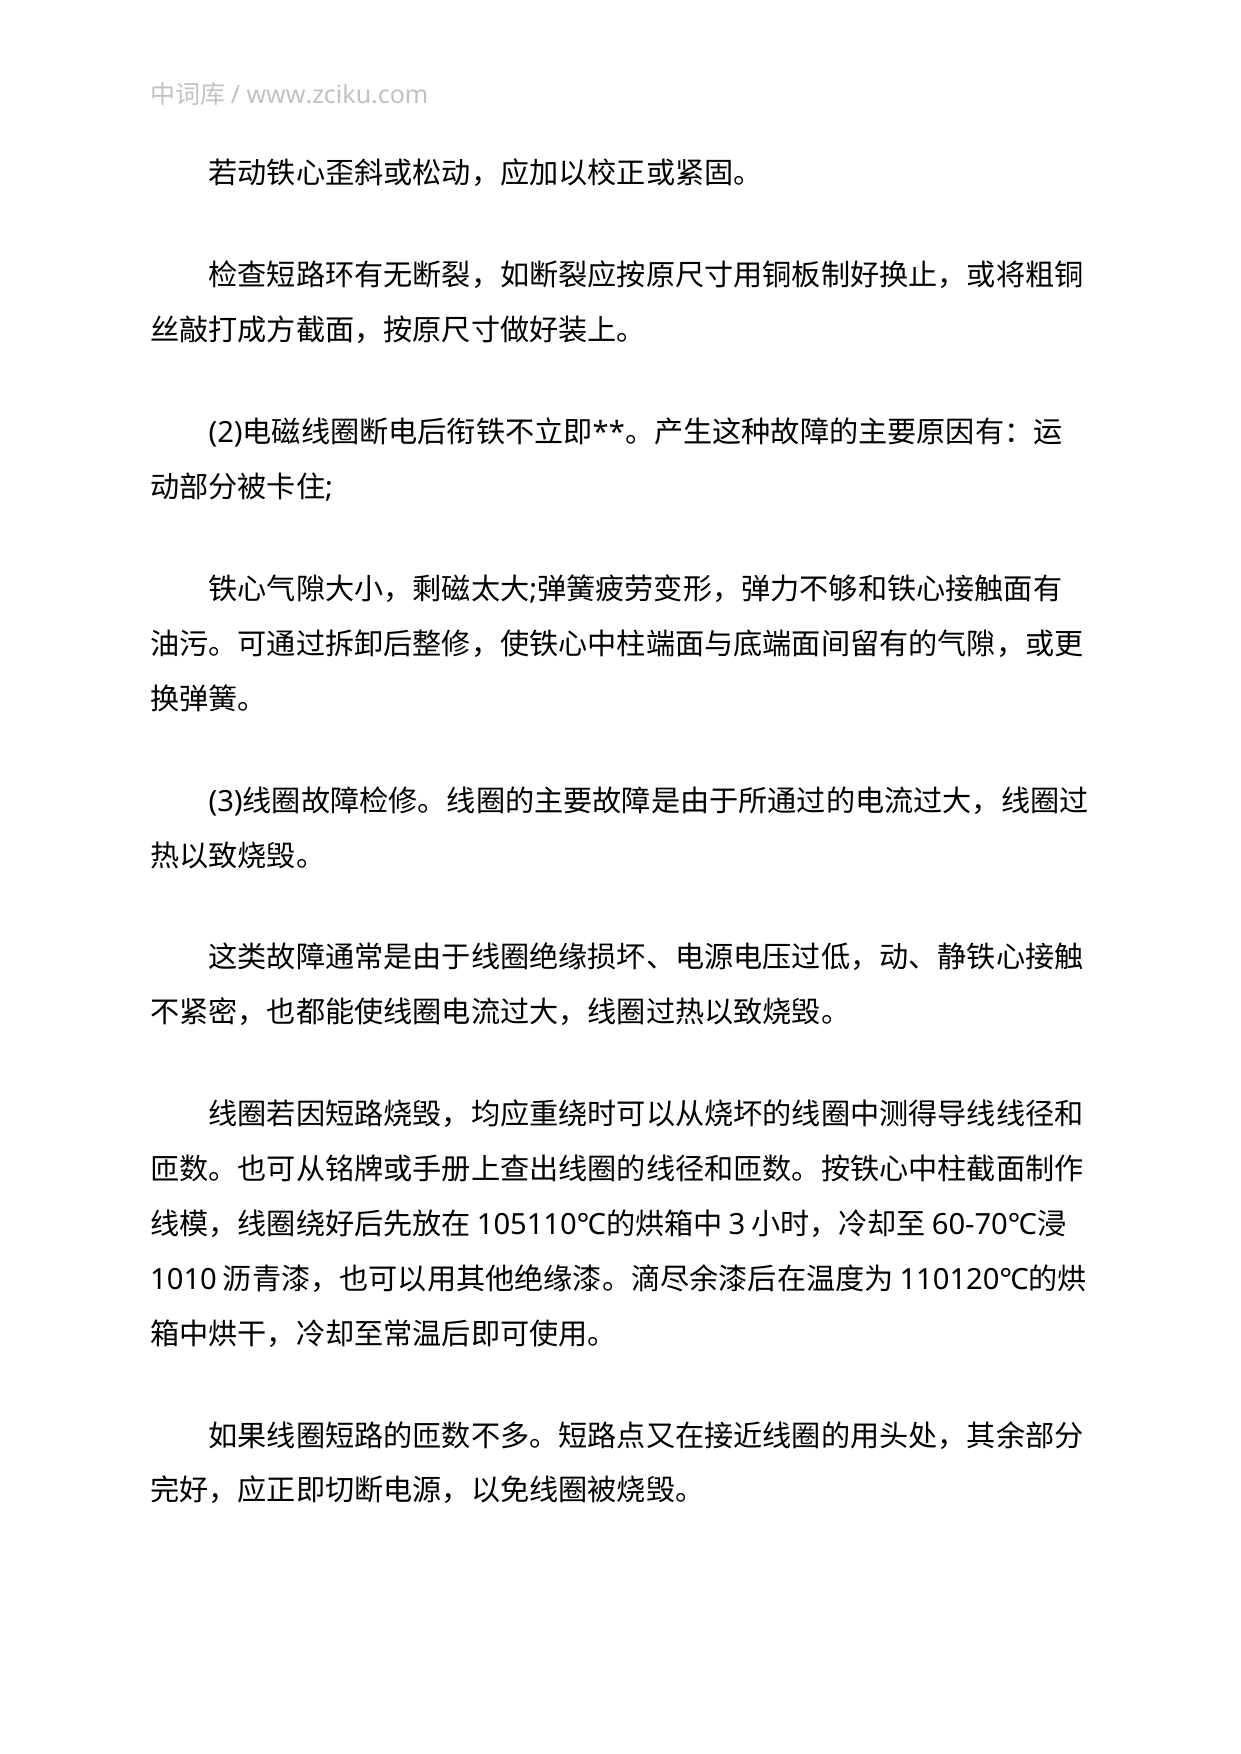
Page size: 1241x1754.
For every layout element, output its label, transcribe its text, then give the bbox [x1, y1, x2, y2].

text (3)线圈故障检修。线圈的主要故障是由于所通过的电流过大，线圈过热以致烧毁。 [150, 777, 1090, 874]
text 铁心气隙大小，剩磁太大;弹簧疲劳变形，弹力不够和铁心接触面有油污。可通过拆卸后整修，使铁心中柱端面与底端面间留有的气隙，或更换弹簧。 [150, 565, 1090, 718]
text 检查短路环有无断裂，如断裂应按原尺寸用铜板制好换止，或将粗铜丝敲打成方截面，按原尺寸做好装上。 [150, 252, 1090, 349]
text 若动铁心歪斜或松动，应加以校正或紧固。 [150, 150, 1090, 192]
text 这类故障通常是由于线圈绝缘损坏、电源电压过低，动、静铁心接触不紧密，也都能使线圈电流过大，线圈过热以致烧毁。 [150, 934, 1090, 1031]
text (2)电磁线圈断电后衔铁不立即**。产生这种故障的主要原因有：运动部分被卡住; [150, 408, 1090, 506]
text 线圈若因短路烧毁，均应重绕时可以从烧坏的线圈中测得导线线径和匝数。也可从铭牌或手册上查出线圈的线径和匝数。按铁心中柱截面制作线模，线圈绕好后先放在105110℃的烘箱中3小时，冷却至60-70℃浸1010沥青漆，也可以用其他绝缘漆。滴尽余漆后在温度为110120℃的烘箱中烘干，冷却至常温后即可使用。 [150, 1091, 1090, 1353]
text 如果线圈短路的匝数不多。短路点又在接近线圈的用头处，其余部分完好，应正即切断电源，以免线圈被烧毁。 [150, 1412, 1090, 1509]
